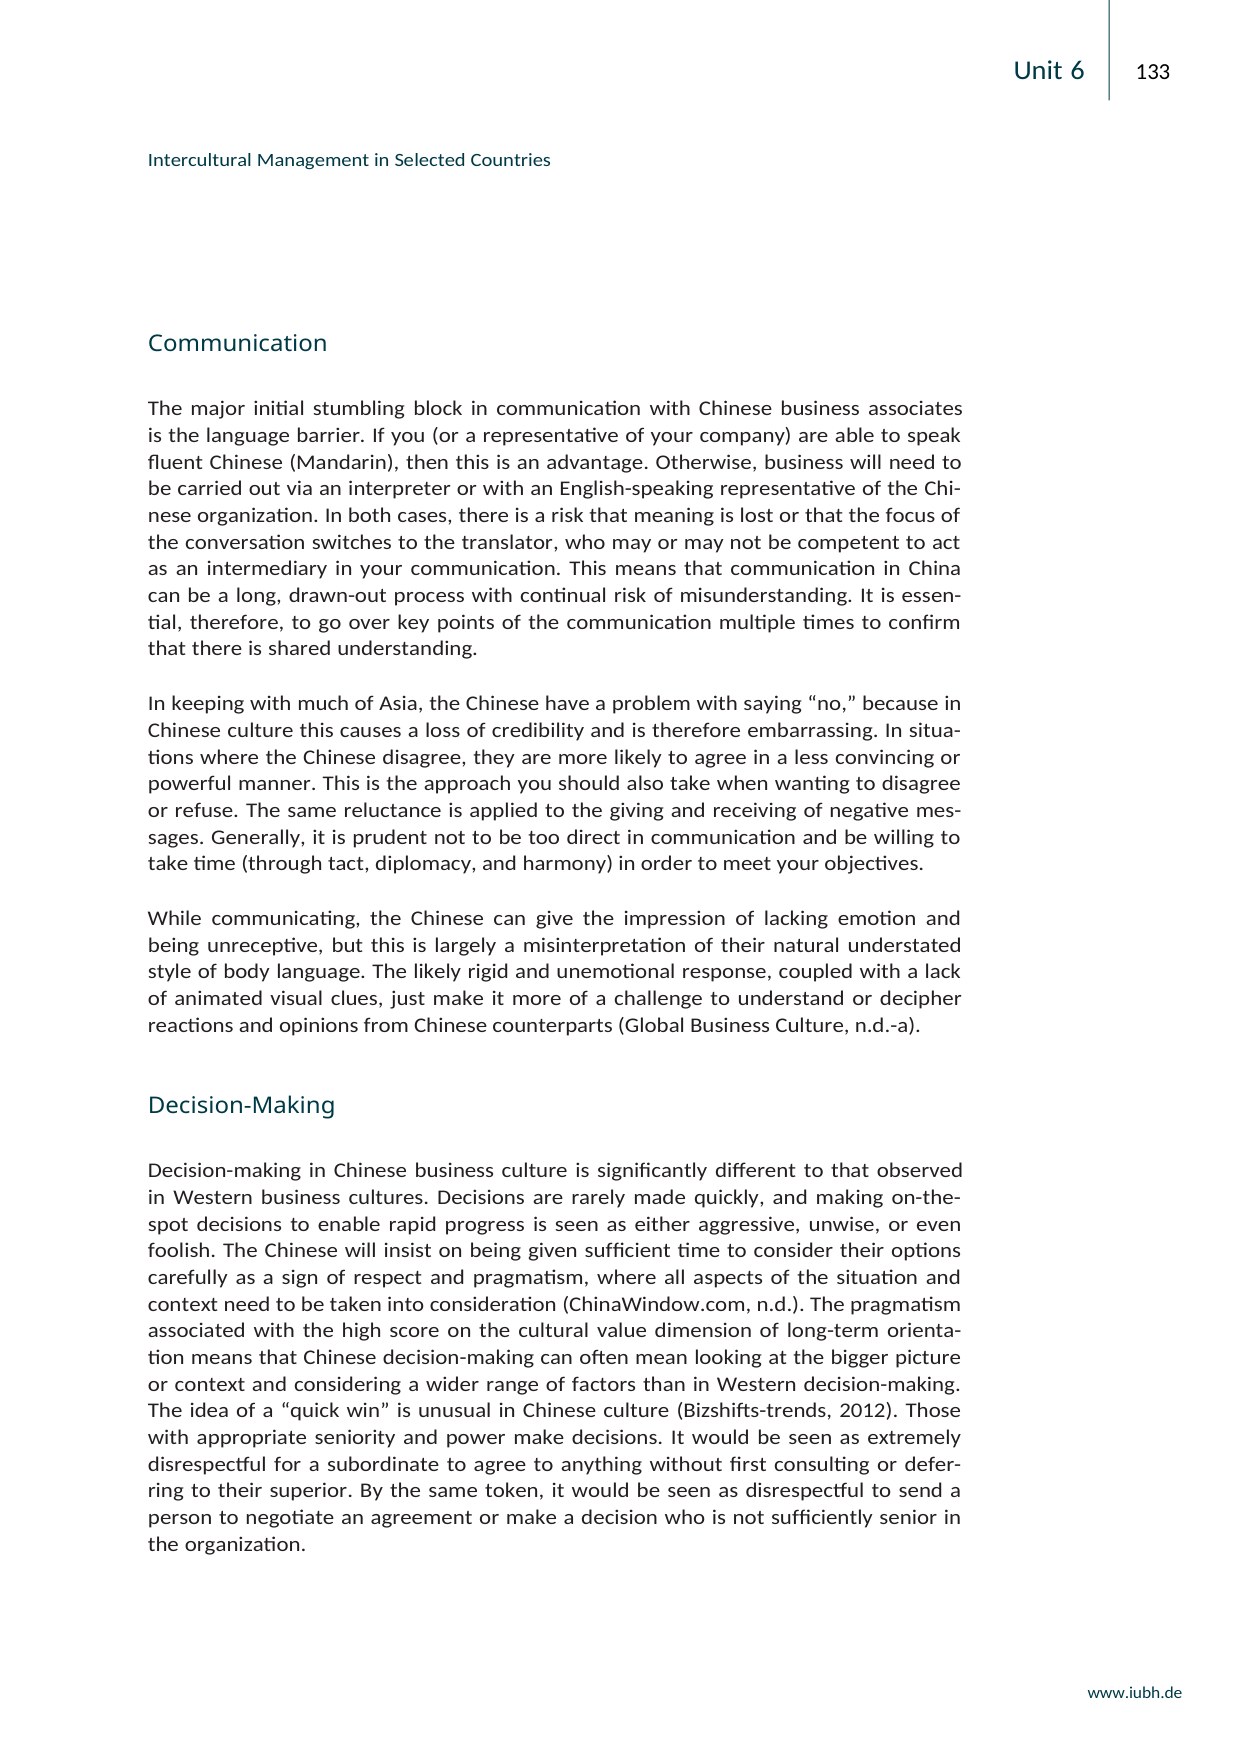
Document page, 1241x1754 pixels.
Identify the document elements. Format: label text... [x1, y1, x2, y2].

picture [212, 154, 218, 163]
text Decision-making in Chinese business culture is signiﬁcantly different to that observed in Western business cultures. Decisions are rarely made quickly, and making on-the- spot decisions to enable rapid progress is seen as either aggressive, unwise, or even foolish. The Chinese will insist on being given sufﬁcient time to consider their options carefully as a sign of respect and pragmatism, where all aspects of the situation and context need to be taken into consideration (ChinaWindow.com, n.d.). The pragmatism associated with the high score on the cultural value dimension of long-term orienta- tion means that Chinese decision-making can often mean looking at the bigger picture or context and considering a wider range of factors than in Western decision-making. The idea of a “quick win” is unusual in Chinese culture (Bizshifts-trends, 2012). Those with appropriate seniority and power make decisions. It would be seen as extremely disrespectful for a subordinate to agree to anything without ﬁrst consulting or defer- ring to their superior. By the same token, it would be seen as disrespectful to send a person to negotiate an agreement or make a decision who is not sufﬁciently senior in the organization. [148, 1158, 963, 1556]
picture [1174, 1690, 1181, 1698]
text The major initial stumbling block in communication with Chinese business associates is the language barrier. If you (or a representative of your company) are able to speak ﬂuent Chinese (Mandarin), then this is an advantage. Otherwise, business will need to be carried out via an interpreter or with an English-speaking representative of the Chi- nese organization. In both cases, there is a risk that meaning is lost or that the focus of the conversation switches to the translator, who may or may not be competent to act as an intermediary in your communication. This means that communication in China can be a long, drawn-out process with continual risk of misunderstanding. It is essen- tial, therefore, to go over key points of the communication multiple times to conﬁrm that there is shared understanding. [148, 396, 963, 661]
text While communicating, the Chinese can give the impression of lacking emotion and being unreceptive, but this is largely a misinterpretation of their natural understated style of body language. The likely rigid and unemotional response, coupled with a lack of animated visual clues, just make it more of a challenge to understand or decipher reactions and opinions from Chinese counterparts (Global Business Culture, n.d.-a). [147, 905, 963, 1037]
subtitle Communication [148, 327, 1219, 358]
subtitle Decision-Making [148, 1089, 1219, 1121]
text Intercultural Management in Selected Countries [148, 148, 1219, 171]
text In keeping with much of Asia, the Chinese have a problem with saying “no,” because in Chinese culture this causes a loss of credibility and is therefore embarrassing. In situa- tions where the Chinese disagree, they are more likely to agree in a less convincing or powerful manner. This is the approach you should also take when wanting to disagree or refuse. The same reluctance is applied to the giving and receiving of negative mes- sages. Generally, it is prudent not to be too direct in communication and be willing to take time (through tact, diplomacy, and harmony) in order to meet your objectives. [148, 691, 963, 876]
picture [362, 154, 368, 163]
